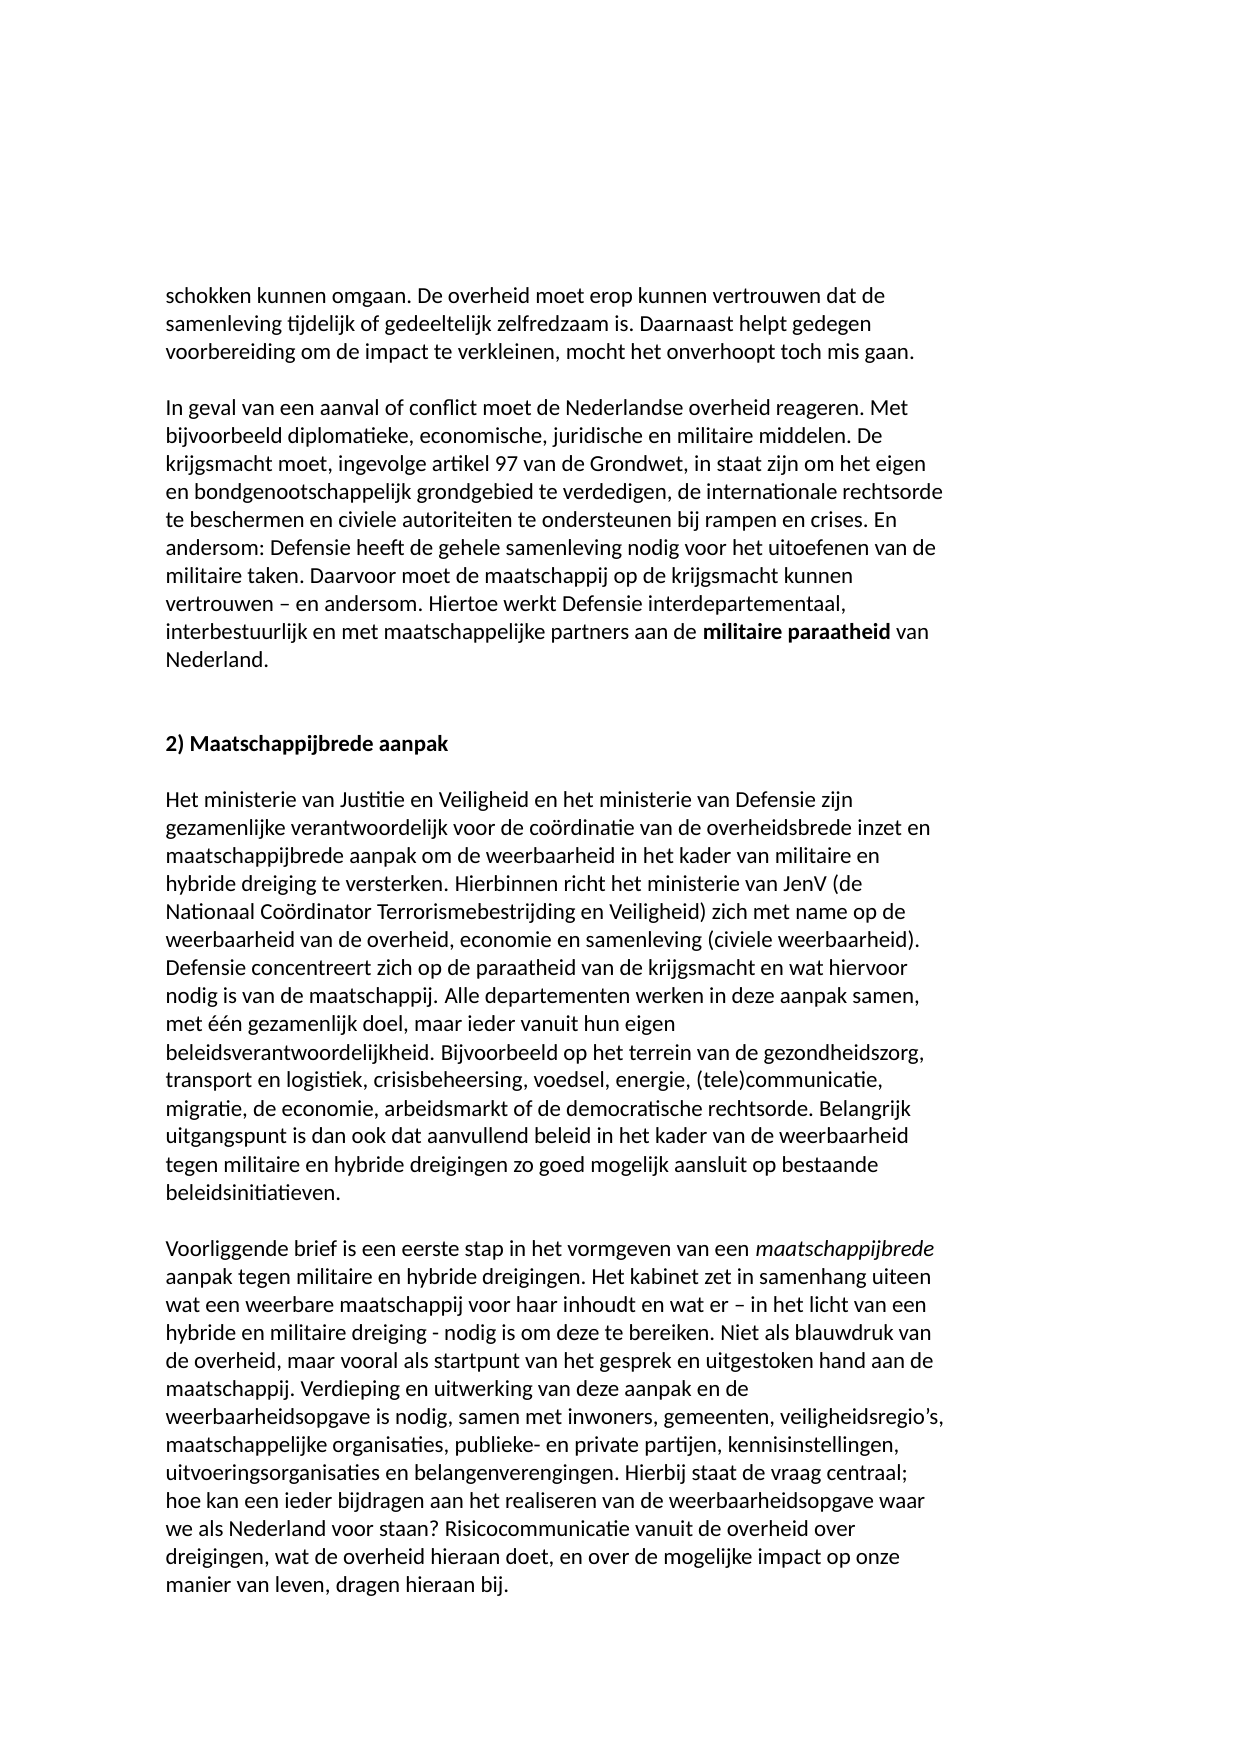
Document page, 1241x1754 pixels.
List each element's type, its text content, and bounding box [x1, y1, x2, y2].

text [165, 281, 947, 365]
text Het ministerie van Justitie en Veiligheid en het ministerie van Defensie zijn gezamenlijke verantwoordelijk voor de coördinatie van de overheidsbrede inzet en maatschappijbrede aanpak om de weerbaarheid in het kader van militaire en hybride dreiging te versterken. Hierbinnen richt het ministerie van JenV (de Nationaal Coördinator Terrorismebestrijding en Veiligheid) zich met name op de weerbaarheid van de overheid, economie en samenleving (civiele weerbaarheid). Defensie concentreert zich op de paraatheid van de krijgsmacht en wat hiervoor nodig is van de maatschappij. Alle departementen werken in deze aanpak samen, met één gezamenlijk doel, maar ieder vanuit hun eigen beleidsverantwoordelijkheid. Bijvoorbeeld op het terrein van de gezondheidszorg, transport en logistiek, crisisbeheersing, voedsel, energie, (tele)communicatie, migratie, de economie, arbeidsmarkt of de democratische rechtsorde. Belangrijk uitgangspunt is dan ook dat aanvullend beleid in het kader van de weerbaarheid tegen militaire en hybride dreigingen zo goed mogelijk aansluit op bestaande beleidsinitiatieven. [165, 785, 947, 1206]
text Voorliggende brief is een eerste stap in het vormgeven van een maatschappijbrede aanpak tegen militaire en hybride dreigingen. Het kabinet zet in samenhang uiteen wat een weerbare maatschappij voor haar inhoudt en wat er – in het licht van een hybride en militaire dreiging - nodig is om deze te bereiken. Niet als blauwdruk van de overheid, maar vooral als startpunt van het gesprek en uitgestoken hand aan de maatschappij. Verdieping en uitwerking van deze aanpak en de weerbaarheidsopgave is nodig, samen met inwoners, gemeenten, veiligheidsregio’s, maatschappelijke organisaties, publieke- en private partijen, kennisinstellingen, uitvoeringsorganisaties en belangenverengingen. Hierbij staat de vraag centraal; hoe kan een ieder bijdragen aan het realiseren van de weerbaarheidsopgave waar we als Nederland voor staan? Risicocommunicatie vanuit de overheid over dreigingen, wat de overheid hieraan doet, en over de mogelijke impact op onze manier van leven, dragen hieraan bij. [165, 1234, 947, 1598]
text In geval van een aanval of conflict moet de Nederlandse overheid reageren. Met bijvoorbeeld diplomatieke, economische, juridische en militaire middelen. De krijgsmacht moet, ingevolge artikel 97 van de Grondwet, in staat zijn om het eigen en bondgenootschappelijk grondgebied te verdedigen, de internationale rechtsorde te beschermen en civiele autoriteiten te ondersteunen bij rampen en crises. En andersom: Defensie heeft de gehele samenleving nodig voor het uitoefenen van de militaire taken. Daarvoor moet de maatschappij op de krijgsmacht kunnen vertrouwen – en andersom. Hiertoe werkt Defensie interdepartementaal, interbestuurlijk en met maatschappelijke partners aan de militaire paraatheid van Nederland. [165, 393, 947, 673]
text 2) Maatschappijbrede aanpak [165, 729, 947, 757]
